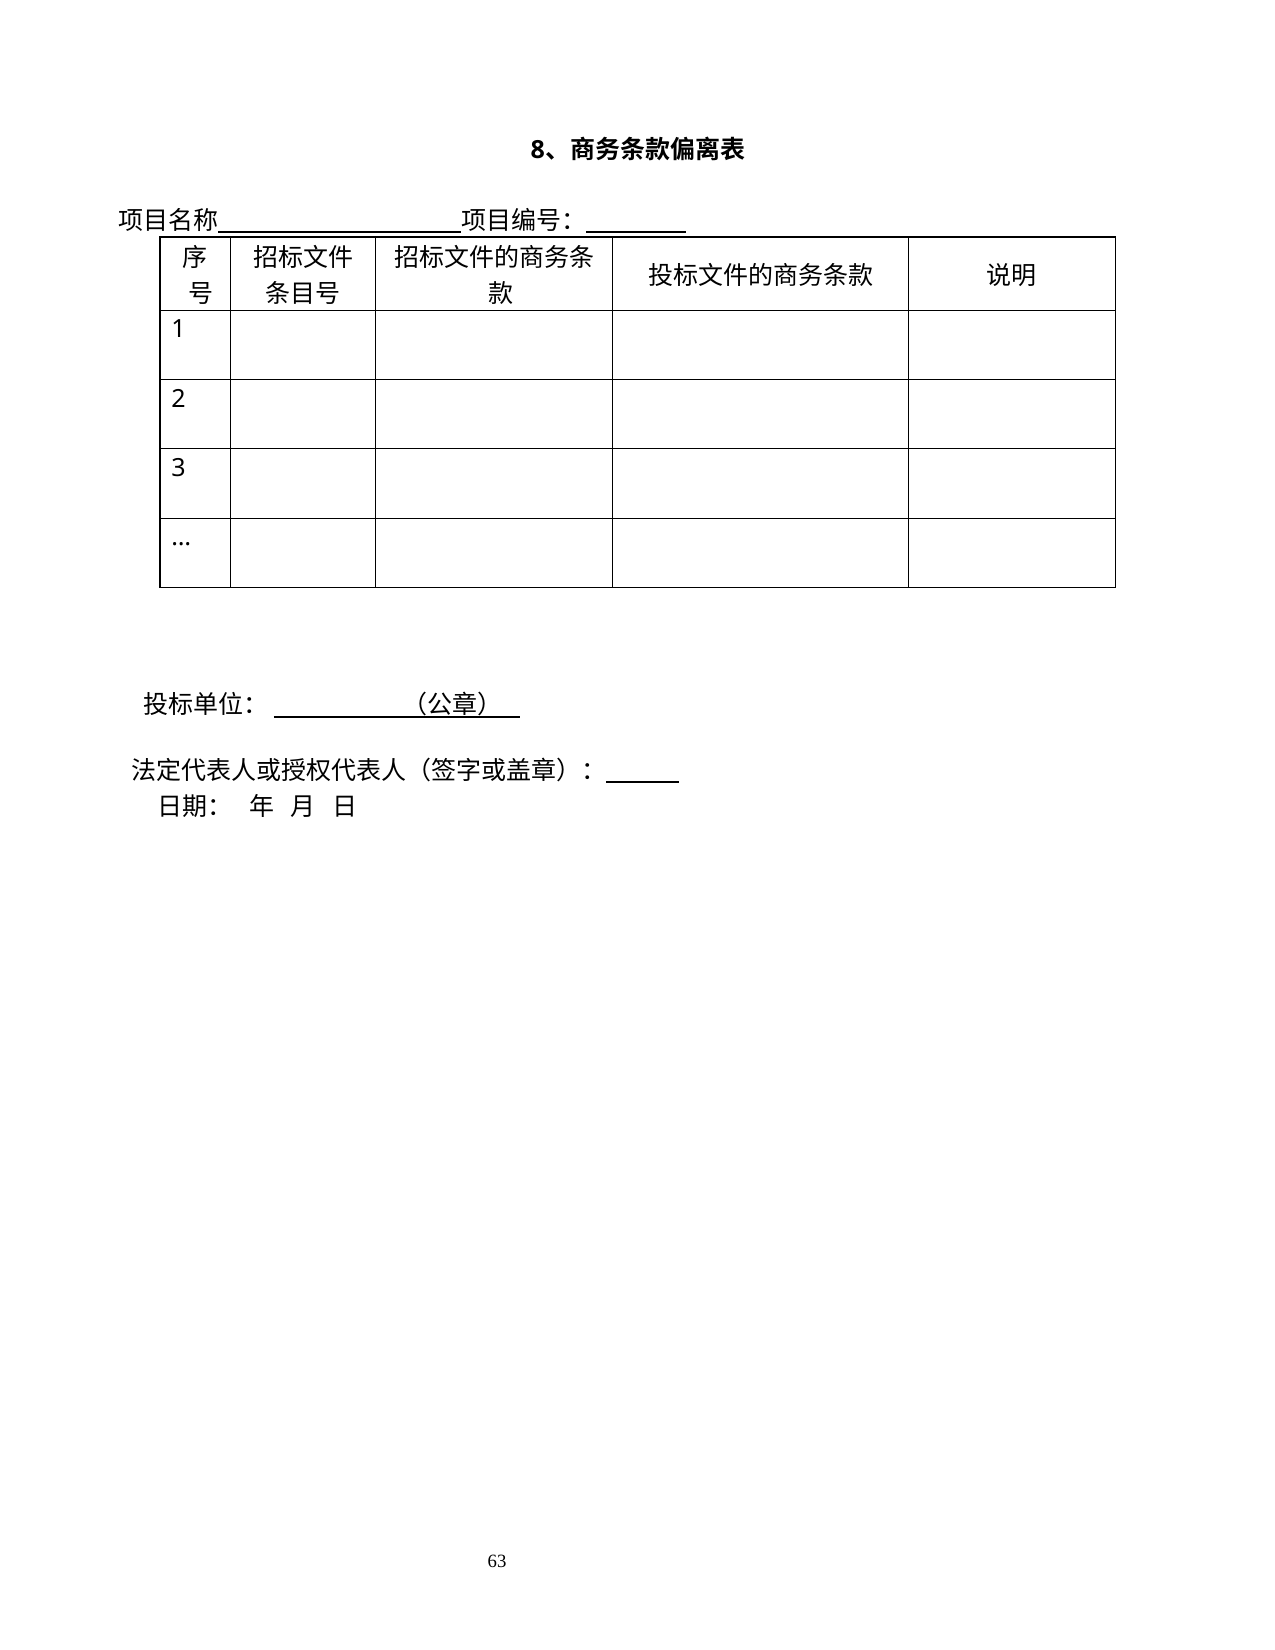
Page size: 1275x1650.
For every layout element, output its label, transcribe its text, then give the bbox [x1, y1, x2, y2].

table_cell 3 [161, 449, 230, 517]
table_cell [376, 380, 612, 448]
table_header 投标文件的商务条款 [613, 238, 908, 310]
table_cell [231, 380, 375, 448]
table_cell [231, 311, 375, 379]
table_cell [376, 519, 612, 587]
table_cell [909, 519, 1115, 587]
table_cell [613, 380, 908, 448]
table_header 说明 [909, 238, 1115, 310]
table_cell [909, 449, 1115, 517]
table_cell 1 [161, 311, 230, 379]
text 项目名称 项目编号： [118, 200, 1157, 236]
table_cell [909, 380, 1115, 448]
table_cell 2 [161, 380, 230, 448]
text 8、商务条款偏离表 [118, 130, 1157, 166]
table_cell [376, 449, 612, 517]
table_cell [613, 519, 908, 587]
text 法定代表人或授权代表人（签字或盖章）： [118, 750, 1157, 787]
table_header 招标文件 条目号 [231, 238, 375, 310]
table_cell [613, 449, 908, 517]
table_cell [231, 449, 375, 517]
text 投标单位： （公章） [118, 685, 1157, 721]
table_cell [613, 311, 908, 379]
table_cell [909, 311, 1115, 379]
table_header 招标文件的商务条款 [376, 238, 612, 310]
table_cell [231, 519, 375, 587]
table_cell … [161, 519, 230, 587]
table_header 序号 [161, 238, 230, 310]
text 日期： 年 月 日 [118, 787, 1157, 823]
table_cell [376, 311, 612, 379]
